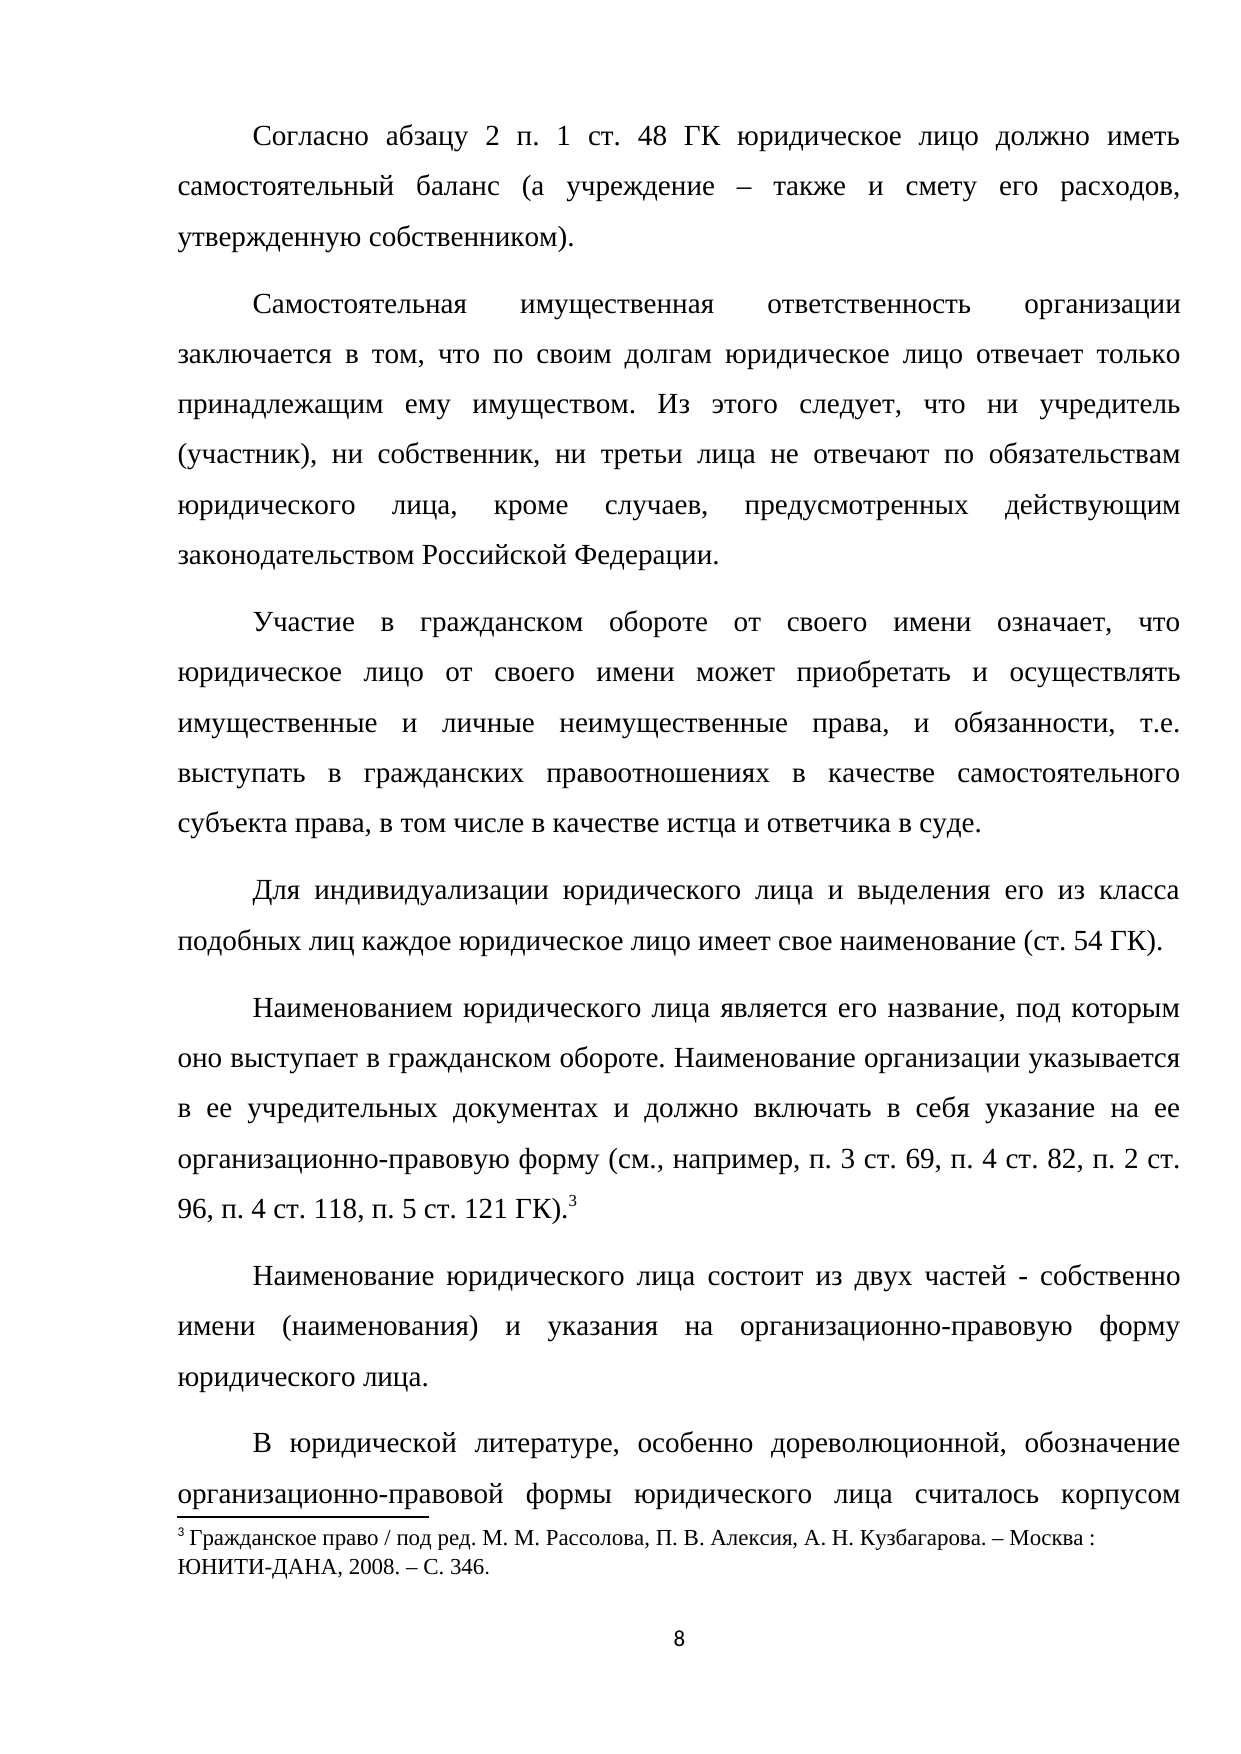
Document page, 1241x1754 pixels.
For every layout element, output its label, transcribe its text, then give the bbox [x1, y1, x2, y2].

text Наименованием юридического лица является его название, под которым оно выступает в гражданском обороте. Наименование организации указывается в ее учредительных документах и должно включать в себя указание на ее организационно-правовую форму (см., например, п. 3 ст. 69, п. 4 ст. 82, п. 2 ст. 96, п. 4 ст. 118, п. 5 ст. 121 ГК). [177, 990, 1181, 1224]
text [177, 1426, 1181, 1509]
text Самостоятельная имущественная ответственность организации заключается в том, что по своим долгам юридическое лицо отвечает только принадлежащим ему имуществом. Из этого следует, что ни учредитель (участник), ни собственник, ни третьи лица не отвечают по обязательствам юридического лица, кроме случаев, предусмотренных действующим законодательством Российской Федерации. [177, 286, 1181, 571]
text Согласно абзацу 2 п. 1 ст. 48 ГК юридическое лицо должно иметь самостоятельный баланс (а учреждение – также и смету его расходов, утвержденную собственником). [177, 118, 1181, 252]
text Участие в гражданском обороте от своего имени означает, что юридическое лицо от своего имени может приобретать и осуществлять имущественные и личные неимущественные права, и обязанности, т.е. выступать в гражданских правоотношениях в качестве самостоятельного субъекта права, в том числе в качестве истца и ответчика в суде. [177, 604, 1181, 839]
text Для индивидуализации юридического лица и выделения его из класса подобных лиц каждое юридическое лицо имеет свое наименование (ст. 54 ГК). [177, 872, 1181, 956]
text Наименование юридического лица состоит из двух частей - собственно имени (наименования) и указания на организационно-правовую форму юридического лица. [177, 1258, 1181, 1392]
